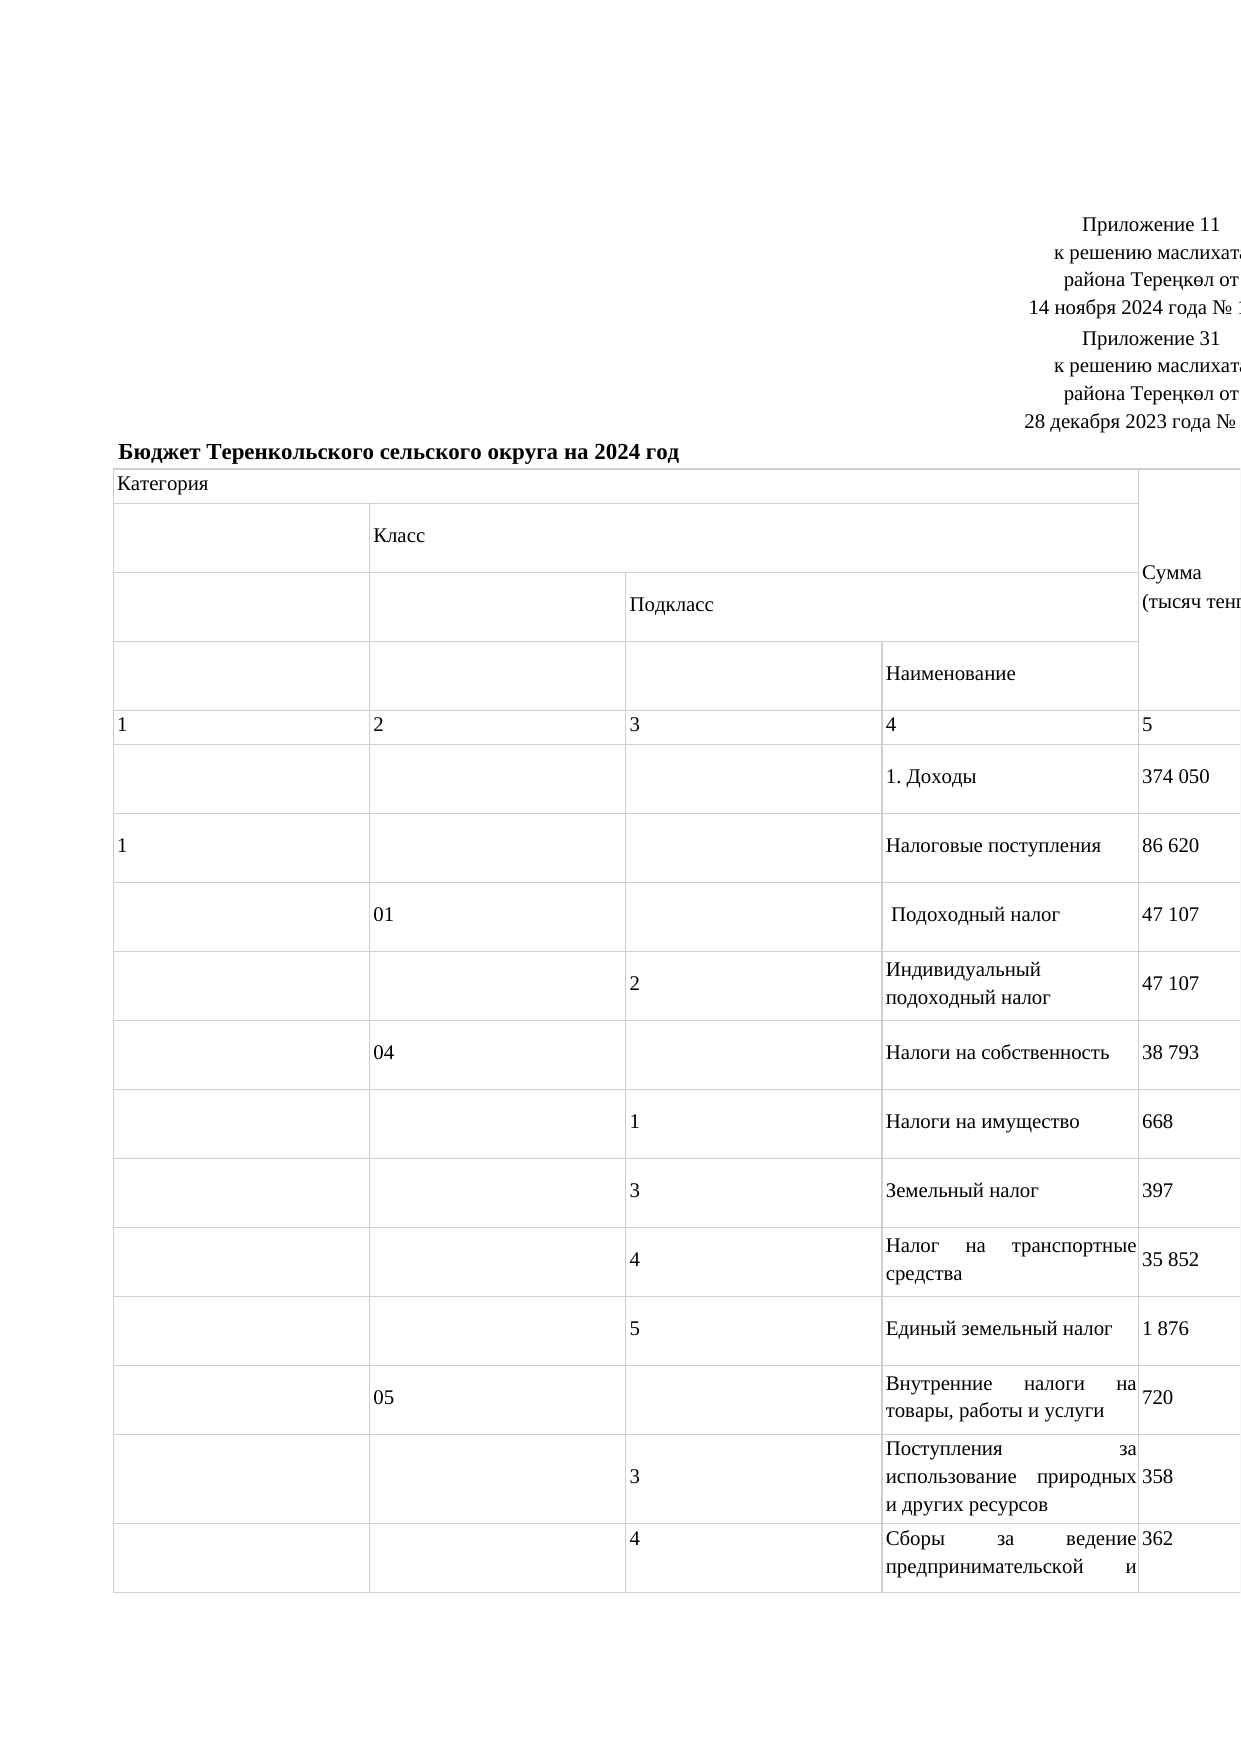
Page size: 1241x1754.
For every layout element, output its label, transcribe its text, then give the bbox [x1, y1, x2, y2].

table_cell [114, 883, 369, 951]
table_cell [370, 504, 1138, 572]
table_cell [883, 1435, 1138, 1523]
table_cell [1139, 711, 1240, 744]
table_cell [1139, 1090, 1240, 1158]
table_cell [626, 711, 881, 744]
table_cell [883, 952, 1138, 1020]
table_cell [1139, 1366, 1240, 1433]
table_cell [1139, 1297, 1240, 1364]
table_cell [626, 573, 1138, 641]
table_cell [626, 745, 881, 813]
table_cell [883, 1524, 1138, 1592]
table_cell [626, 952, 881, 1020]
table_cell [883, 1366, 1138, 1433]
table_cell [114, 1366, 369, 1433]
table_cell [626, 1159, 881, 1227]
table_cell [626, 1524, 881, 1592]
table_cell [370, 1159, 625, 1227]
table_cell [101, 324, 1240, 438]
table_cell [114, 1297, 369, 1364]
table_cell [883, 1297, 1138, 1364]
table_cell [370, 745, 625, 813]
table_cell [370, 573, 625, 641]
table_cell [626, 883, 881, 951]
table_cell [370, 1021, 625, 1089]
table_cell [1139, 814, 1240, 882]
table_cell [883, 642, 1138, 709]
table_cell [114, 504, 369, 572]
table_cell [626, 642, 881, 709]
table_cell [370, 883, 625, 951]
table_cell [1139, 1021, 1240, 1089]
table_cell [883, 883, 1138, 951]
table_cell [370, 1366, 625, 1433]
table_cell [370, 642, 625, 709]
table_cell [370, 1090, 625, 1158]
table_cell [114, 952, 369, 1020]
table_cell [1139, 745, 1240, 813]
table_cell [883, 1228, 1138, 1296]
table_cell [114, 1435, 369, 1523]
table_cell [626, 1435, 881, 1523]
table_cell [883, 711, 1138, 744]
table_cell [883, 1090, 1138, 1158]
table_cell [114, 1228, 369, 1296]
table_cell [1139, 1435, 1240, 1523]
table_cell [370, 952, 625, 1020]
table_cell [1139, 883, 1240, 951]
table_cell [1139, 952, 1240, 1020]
text Бюджет Теренкольского сельского округа на 2024 год [112, 438, 1128, 464]
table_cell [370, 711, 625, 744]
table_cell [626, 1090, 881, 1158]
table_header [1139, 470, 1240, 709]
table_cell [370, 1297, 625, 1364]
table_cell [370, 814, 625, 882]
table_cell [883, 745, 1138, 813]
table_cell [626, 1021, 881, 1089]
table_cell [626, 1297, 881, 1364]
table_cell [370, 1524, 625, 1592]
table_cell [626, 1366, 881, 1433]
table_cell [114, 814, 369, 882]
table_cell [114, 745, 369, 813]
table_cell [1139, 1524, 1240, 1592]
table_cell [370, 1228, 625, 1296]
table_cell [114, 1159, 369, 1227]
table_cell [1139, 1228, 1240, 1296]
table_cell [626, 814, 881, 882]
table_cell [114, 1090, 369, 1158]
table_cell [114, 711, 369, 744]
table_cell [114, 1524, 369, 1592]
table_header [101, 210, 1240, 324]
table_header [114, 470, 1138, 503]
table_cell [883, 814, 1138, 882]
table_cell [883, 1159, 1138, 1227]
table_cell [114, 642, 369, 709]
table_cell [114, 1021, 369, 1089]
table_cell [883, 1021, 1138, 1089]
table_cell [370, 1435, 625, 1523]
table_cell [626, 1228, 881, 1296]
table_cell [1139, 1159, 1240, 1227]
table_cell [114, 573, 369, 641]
